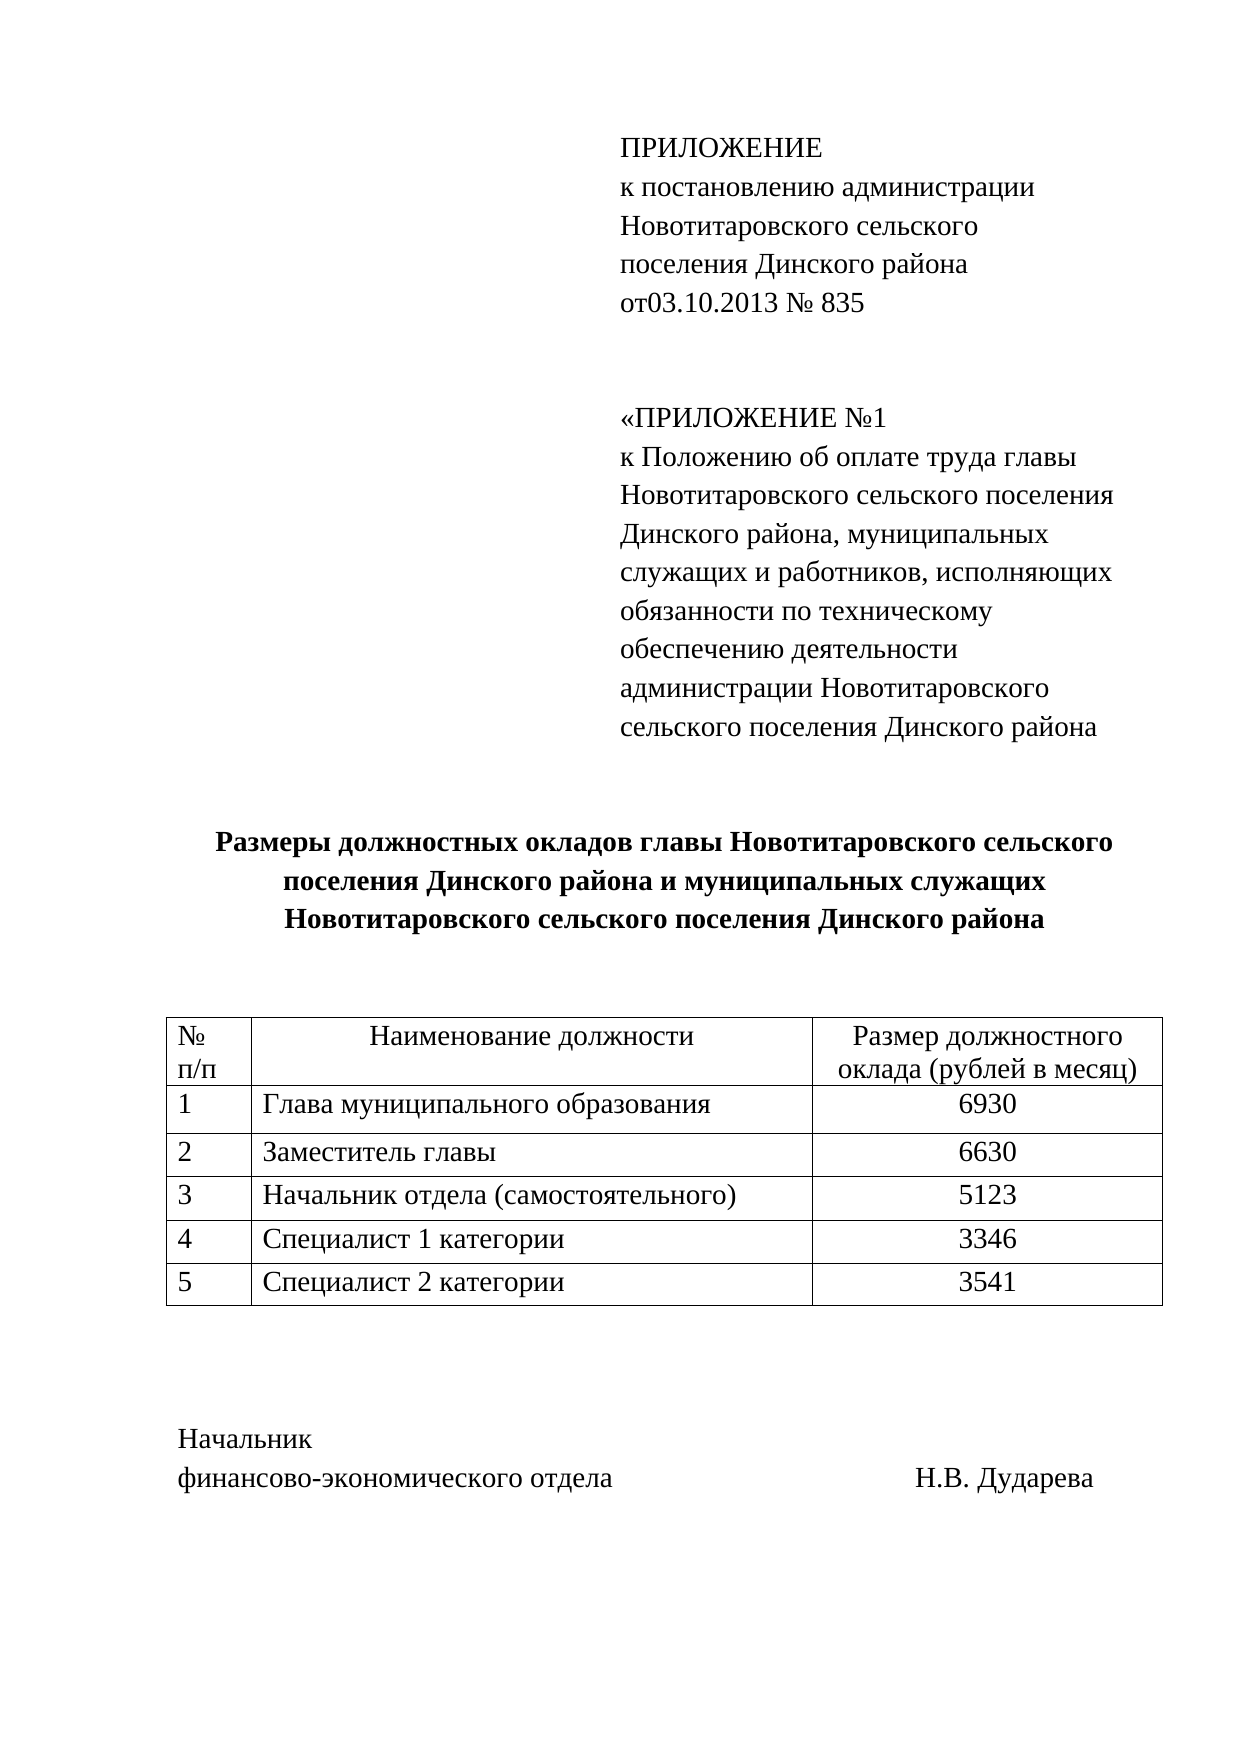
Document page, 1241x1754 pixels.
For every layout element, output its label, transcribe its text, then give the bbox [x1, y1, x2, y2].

table_cell 3 [167, 1177, 251, 1220]
text от03.10.2013 № 835 [177, 285, 1152, 318]
table_cell 5123 [813, 1177, 1162, 1220]
table_header Наименование должности [252, 1018, 812, 1085]
text к постановлению администрации [177, 169, 1152, 203]
text Новотитаровского сельского поселения [177, 477, 1152, 511]
table_cell 2 [167, 1134, 251, 1176]
table_cell 1 [167, 1086, 251, 1133]
text Динского района, муниципальных [177, 516, 1152, 549]
text администрации Новотитаровского [177, 670, 1152, 704]
table_cell Специалист 1 категории [252, 1221, 812, 1263]
table_cell 3541 [813, 1264, 1162, 1304]
text Начальник [177, 1421, 1152, 1455]
text ПРИЛОЖЕНИЕ [177, 131, 1152, 164]
text к Положению об оплате труда главы [177, 439, 1152, 472]
table_header № п/п [167, 1018, 251, 1085]
text сельского поселения Динского района [177, 709, 1152, 742]
table_cell Глава муниципального образования [252, 1086, 812, 1133]
text поселения Динского района [177, 246, 1152, 280]
text Новотитаровского сельского [177, 208, 1152, 241]
table_cell Специалист 2 категории [252, 1264, 812, 1304]
text финансово-экономического отдела Н.В. Дударева [177, 1460, 1152, 1493]
text поселения Динского района и муниципальных служащих [177, 863, 1152, 896]
text Новотитаровского сельского поселения Динского района [177, 901, 1152, 935]
text служащих и работников, исполняющих [177, 554, 1152, 588]
table_cell 3346 [813, 1221, 1162, 1263]
table_cell Заместитель главы [252, 1134, 812, 1176]
text обязанности по техническому [177, 593, 1152, 627]
table_header Размер должностного оклада (рублей в месяц) [813, 1018, 1162, 1085]
table_cell 4 [167, 1221, 251, 1263]
table_cell 6930 [813, 1086, 1162, 1133]
text Размеры должностных окладов главы Новотитаровского сельского [177, 824, 1152, 858]
table_cell Начальник отдела (самостоятельного) [252, 1177, 812, 1220]
text обеспечению деятельности [177, 632, 1152, 665]
table_cell 5 [167, 1264, 251, 1304]
table_cell 6630 [813, 1134, 1162, 1176]
text «ПРИЛОЖЕНИЕ №1 [177, 400, 1152, 434]
